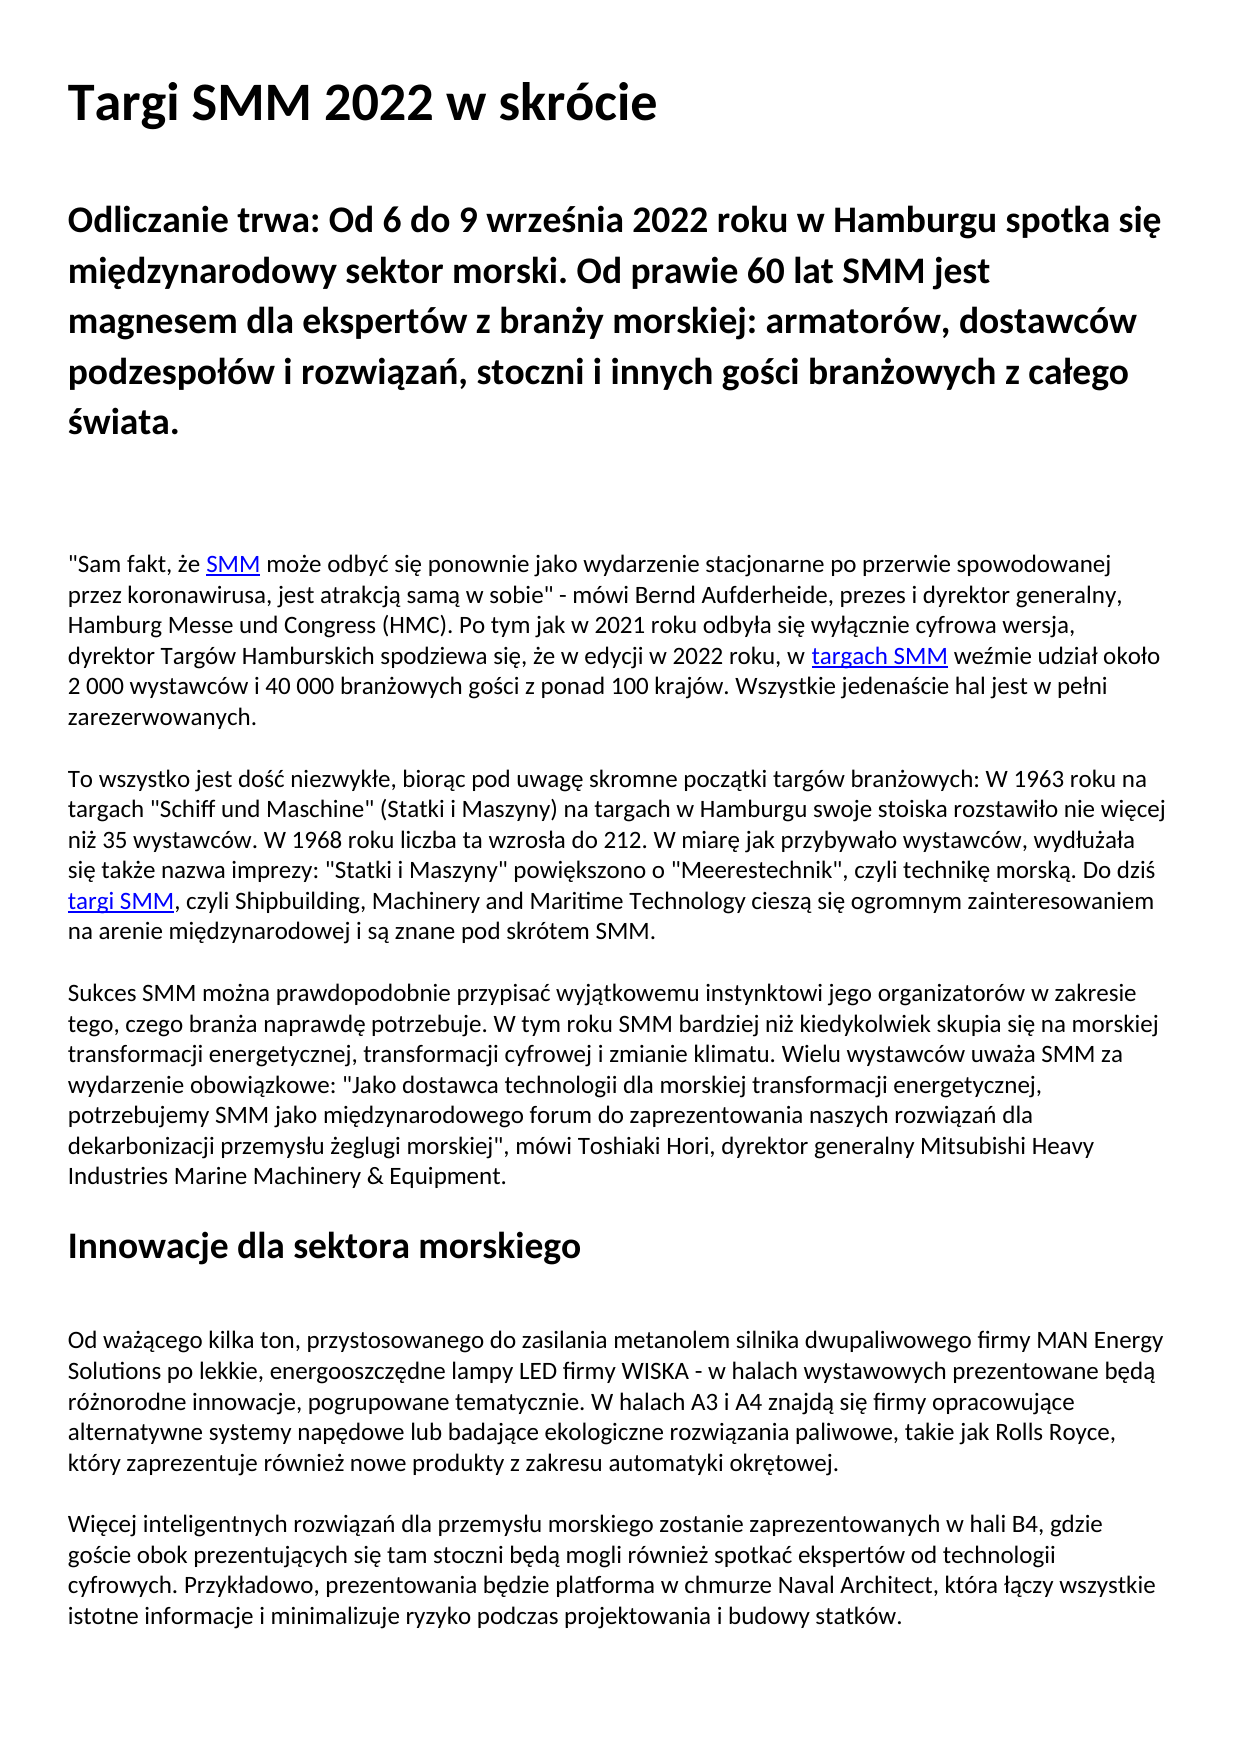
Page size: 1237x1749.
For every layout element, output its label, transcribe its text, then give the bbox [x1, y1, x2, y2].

text Innowacje dla sektora morskiego [68, 1222, 1169, 1268]
text To wszystko jest dość niezwykłe, biorąc pod uwagę skromne początki targów branżowych: W 1963 roku na targach "Schiff und Maschine" (Statki i Maszyny) na targach w Hamburgu swoje stoiska rozstawiło nie więcej niż 35 wystawców. W 1968 roku liczba ta wzrosła do 212. W miarę jak przybywało wystawców, wydłużała się także nazwa imprezy: "Statki i Maszyny" powiększono o "Meerestechnik", czyli technikę morską. Do dziś targi SMM, czyli Shipbuilding, Machinery and Maritime Technology cieszą się ogromnym zainteresowaniem na arenie międzynarodowej i są znane pod skrótem SMM. [68, 763, 1169, 946]
text Targi SMM 2022 w skrócie [68, 68, 1169, 134]
text Od ważącego kilka ton, przystosowanego do zasilania metanolem silnika dwupaliwowego firmy MAN Energy Solutions po lekkie, energooszczędne lampy LED firmy WISKA - w halach wystawowych prezentowane będą różnorodne innowacje, pogrupowane tematycznie. W halach A3 i A4 znajdą się firmy opracowujące alternatywne systemy napędowe lub badające ekologiczne rozwiązania paliwowe, takie jak Rolls Royce, który zaprezentuje również nowe produkty z zakresu automatyki okrętowej. [68, 1324, 1169, 1477]
text Więcej inteligentnych rozwiązań dla przemysłu morskiego zostanie zaprezentowanych w hali B4, gdzie goście obok prezentujących się tam stoczni będą mogli również spotkać ekspertów od technologii cyfrowych. Przykładowo, prezentowania będzie platforma w chmurze Naval Architect, która łączy wszystkie istotne informacje i minimalizuje ryzyko podczas projektowania i budowy statków. [68, 1508, 1169, 1631]
text Sukces SMM można prawdopodobnie przypisać wyjątkowemu instynktowi jego organizatorów w zakresie tego, czego branża naprawdę potrzebuje. W tym roku SMM bardziej niż kiedykolwiek skupia się na morskiej transformacji energetycznej, transformacji cyfrowej i zmianie klimatu. Wielu wystawców uważa SMM za wydarzenie obowiązkowe: "Jako dostawca technologii dla morskiej transformacji energetycznej, potrzebujemy SMM jako międzynarodowego forum do zaprezentowania naszych rozwiązań dla dekarbonizacji przemysłu żeglugi morskiej", mówi Toshiaki Hori, dyrektor generalny Mitsubishi Heavy Industries Marine Machinery & Equipment. [68, 977, 1169, 1191]
text "Sam fakt, że SMM może odbyć się ponownie jako wydarzenie stacjonarne po przerwie spowodowanej przez koronawirusa, jest atrakcją samą w sobie" - mówi Bernd Aufderheide, prezes i dyrektor generalny, Hamburg Messe und Congress (HMC). Po tym jak w 2021 roku odbyła się wyłącznie cyfrowa wersja, dyrektor Targów Hamburskich spodziewa się, że w edycji w 2022 roku, w targach SMM weźmie udział około 2 000 wystawców i 40 000 branżowych gości z ponad 100 krajów. Wszystkie jedenaście hal jest w pełni zarezerwowanych. [68, 548, 1169, 732]
text Odliczanie trwa: Od 6 do 9 września 2022 roku w Hamburgu spotka się międzynarodowy sektor morski. Od prawie 60 lat SMM jest magnesem dla ekspertów z branży morskiej: armatorów, dostawców podzespołów i rozwiązań, stoczni i innych gości branżowych z całego świata. [68, 196, 1169, 444]
